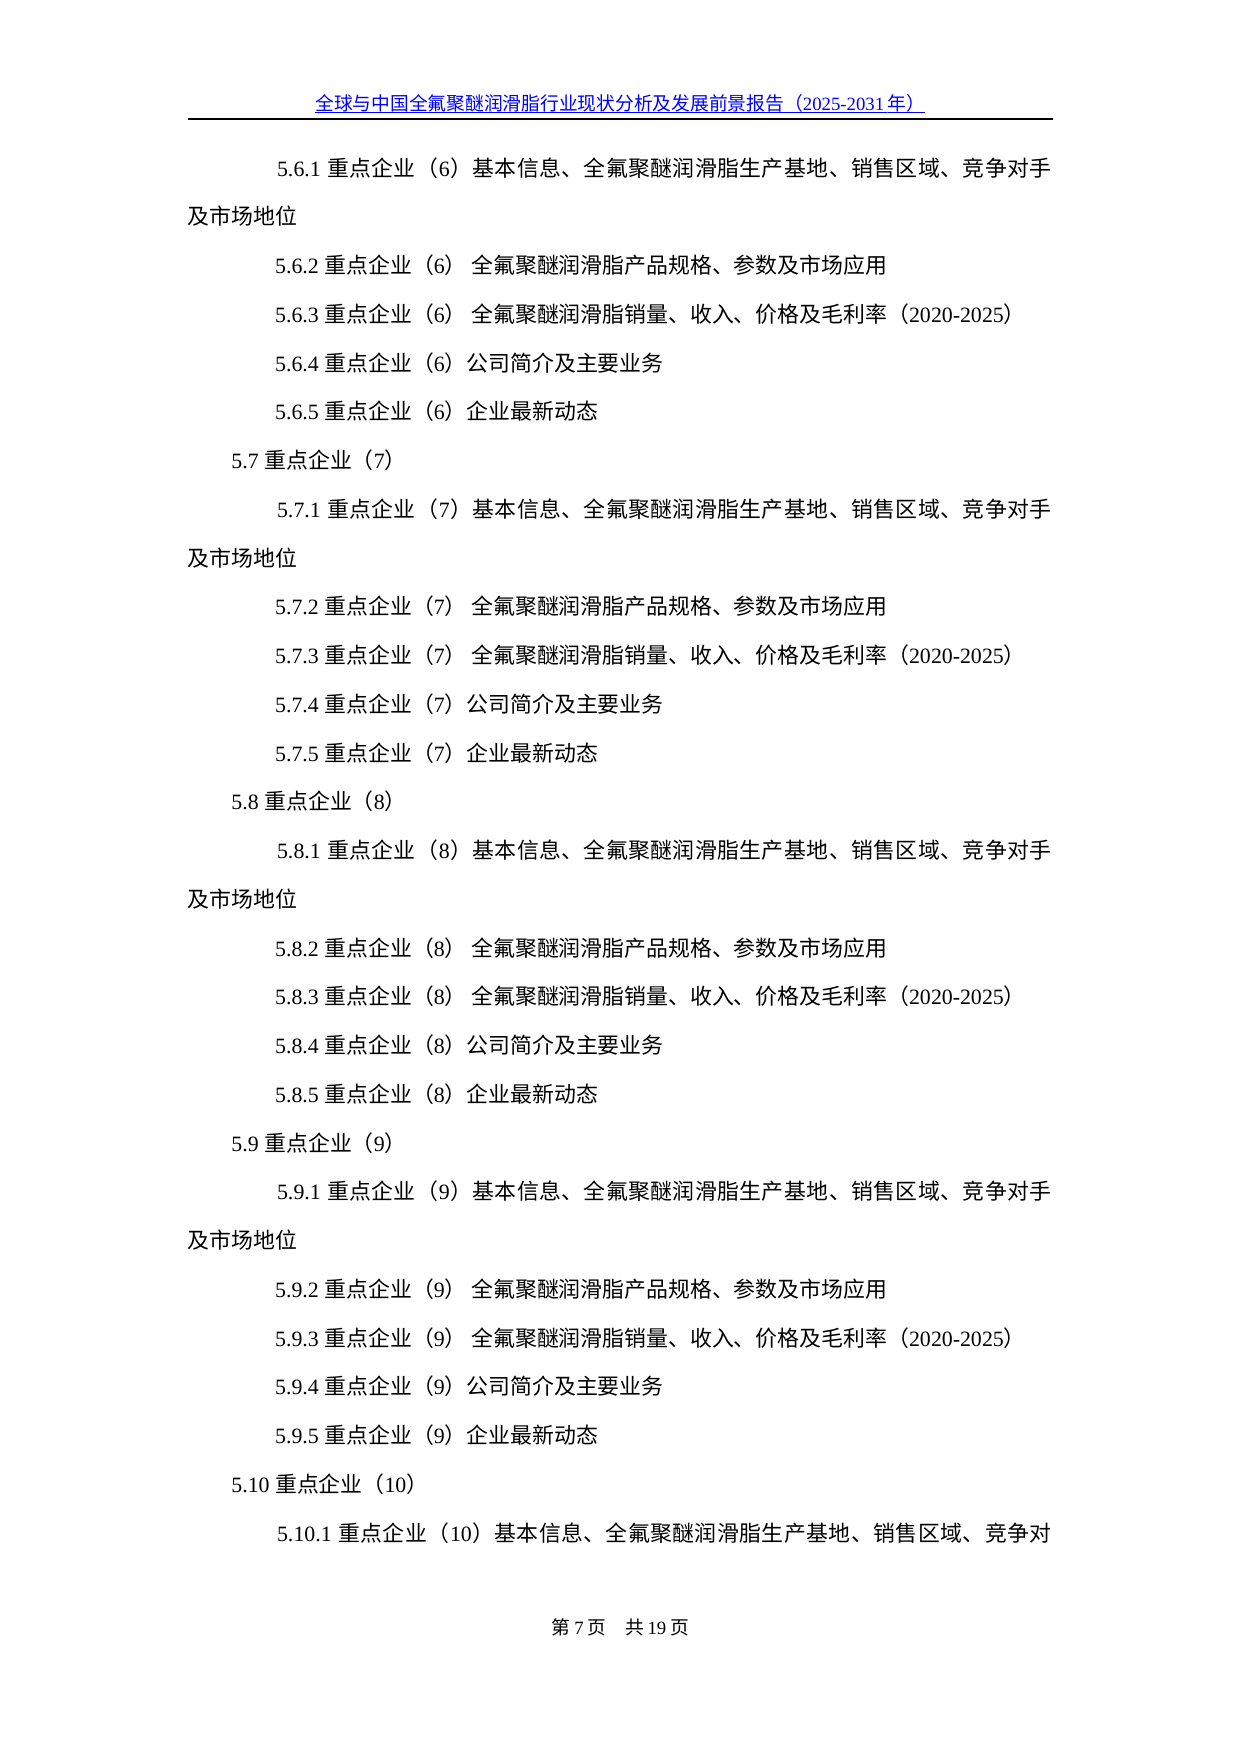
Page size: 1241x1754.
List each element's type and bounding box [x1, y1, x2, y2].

text [187, 150, 1053, 1548]
